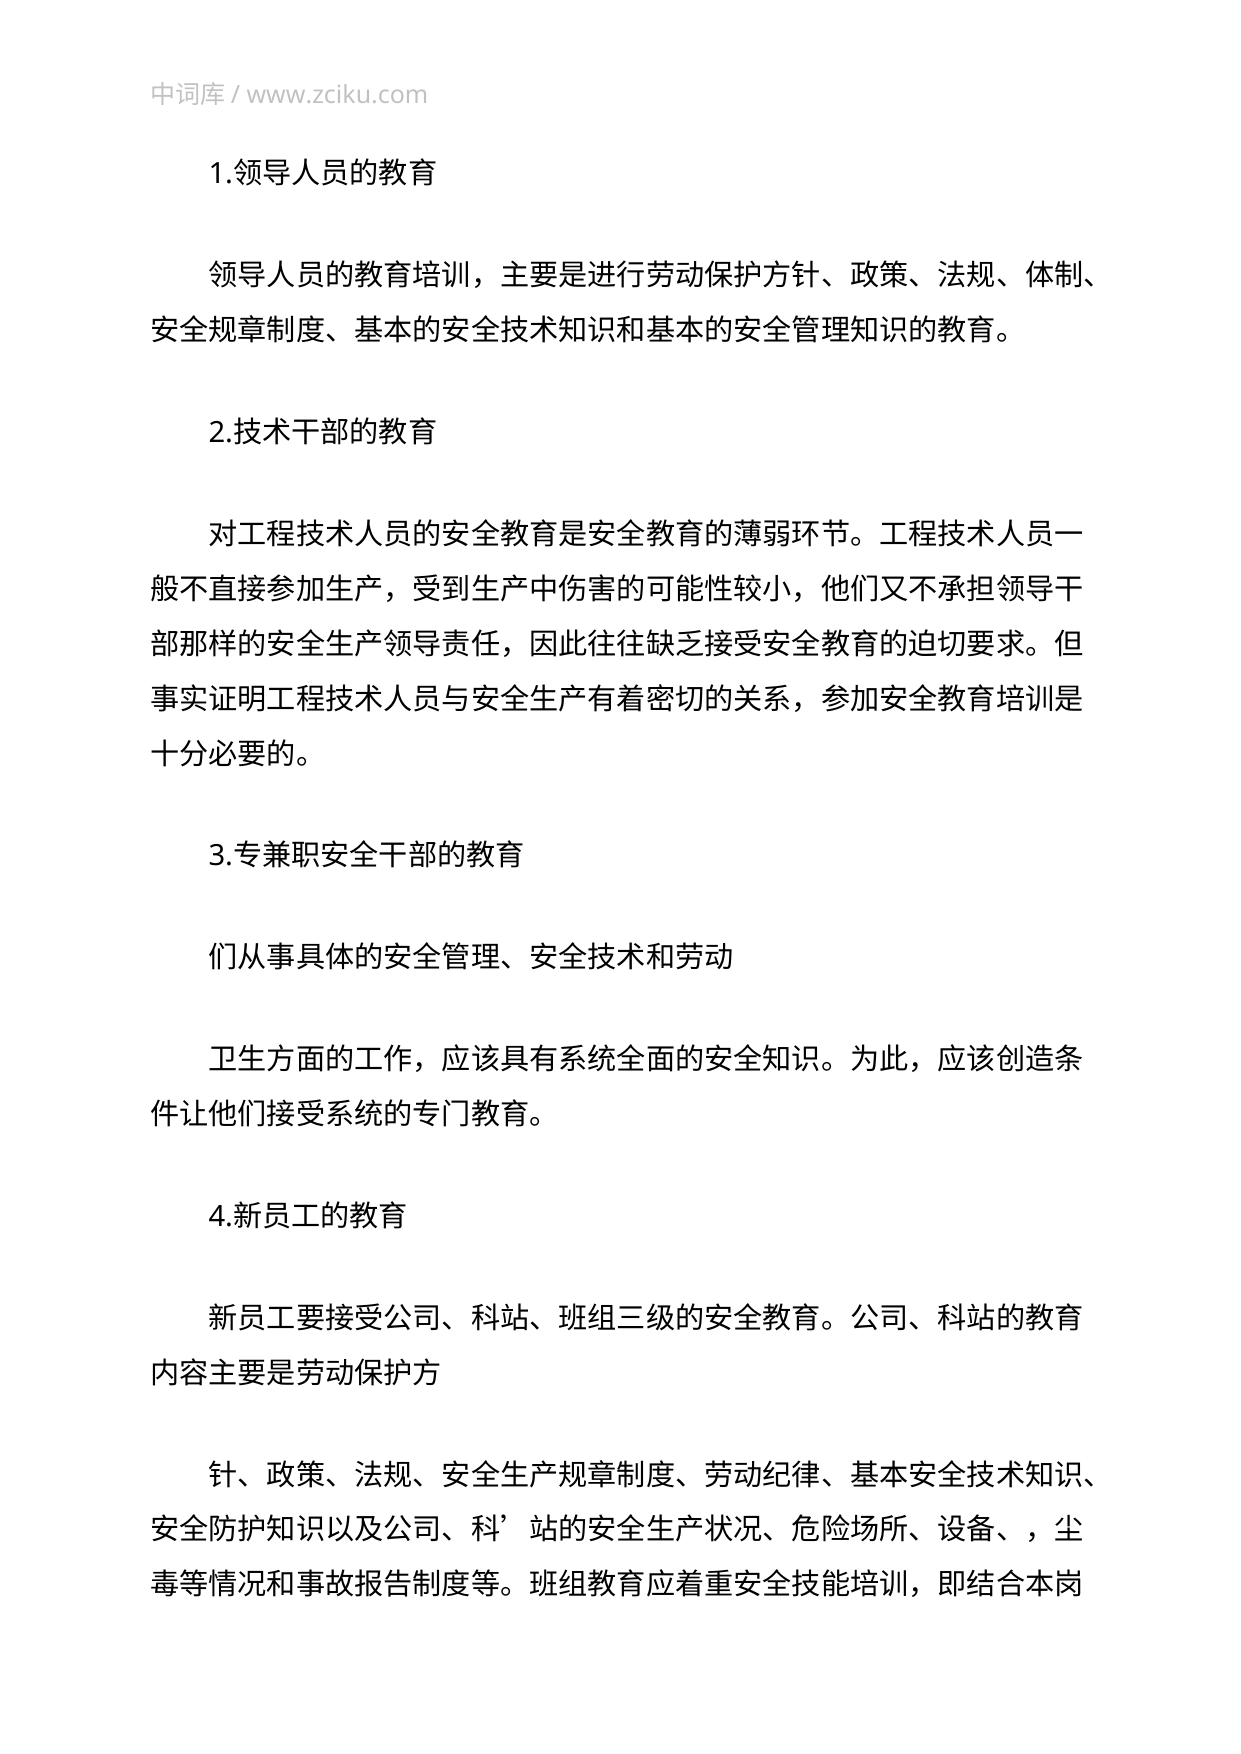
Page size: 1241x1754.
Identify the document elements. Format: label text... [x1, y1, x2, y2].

text 新员工要接受公司、科站、班组三级的安全教育。公司、科站的教育内容主要是劳动保护方 [150, 1294, 1090, 1392]
text 卫生方面的工作，应该具有系统全面的安全知识。为此，应该创造条件让他们接受系统的专门教育。 [150, 1036, 1090, 1133]
text 对工程技术人员的安全教育是安全教育的薄弱环节。工程技术人员一般不直接参加生产，受到生产中伤害的可能性较小，他们又不承担领导干部那样的安全生产领导责任，因此往往缺乏接受安全教育的迫切要求。但事实证明工程技术人员与安全生产有着密切的关系，参加安全教育培训是十分必要的。 [150, 511, 1090, 772]
text 领导人员的教育培训，主要是进行劳动保护方针、政策、法规、体制、安全规章制度、基本的安全技术知识和基本的安全管理知识的教育。 [150, 252, 1090, 349]
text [150, 1451, 1090, 1603]
text 1.领导人员的教育 [150, 150, 1090, 192]
text 们从事具体的安全管理、安全技术和劳动 [150, 934, 1090, 976]
text 4.新员工的教育 [150, 1192, 1090, 1235]
text 3.专兼职安全干部的教育 [150, 832, 1090, 874]
text 2.技术干部的教育 [150, 409, 1090, 451]
